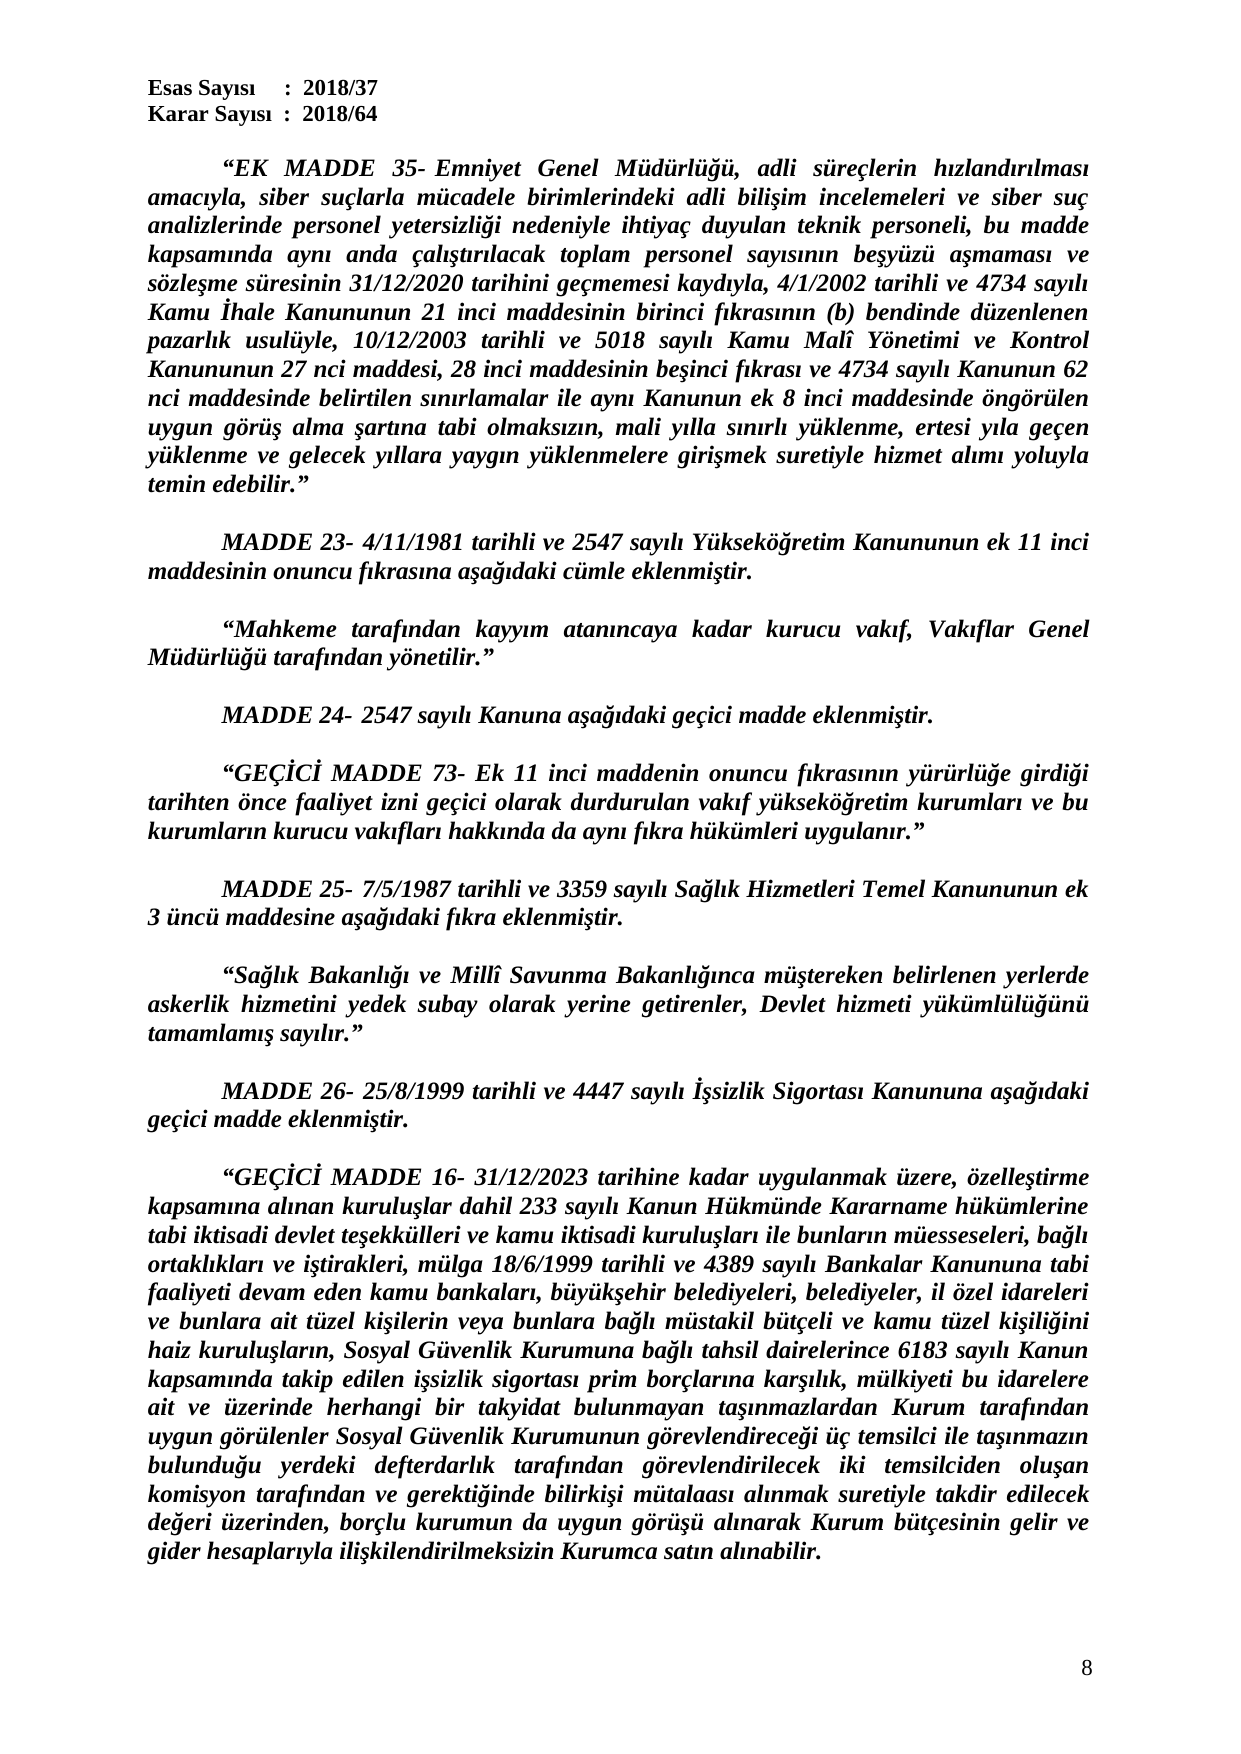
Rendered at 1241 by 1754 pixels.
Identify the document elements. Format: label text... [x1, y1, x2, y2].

text MADDE 25- 7/5/1987 tarihli ve 3359 sayılı Sağlık Hizmetleri Temel Kanununun ek 3 üncü maddesine aşağıdaki fıkra eklenmiştir. [148, 874, 1093, 931]
text “GEÇİCİ MADDE 16- 31/12/2023 tarihine kadar uygulanmak üzere, özelleştirme kapsamına alınan kuruluşlar dahil 233 sayılı Kanun Hükmünde Kararname hükümlerine tabi iktisadi devlet teşekkülleri ve kamu iktisadi kuruluşları ile bunların müesseseleri, bağlı ortaklıkları ve iştirakleri, mülga 18/6/1999 tarihli ve 4389 sayılı Bankalar Kanununa tabi faaliyeti devam eden kamu bankaları, büyükşehir belediyeleri, belediyeler, il özel idareleri ve bunlara ait tüzel kişilerin veya bunlara bağlı müstakil bütçeli ve kamu tüzel kişiliğini haiz kuruluşların, Sosyal Güvenlik Kurumuna bağlı tahsil dairelerince 6183 sayılı Kanun kapsamında takip edilen işsizlik sigortası prim borçlarına karşılık, mülkiyeti bu idarelere ait ve üzerinde herhangi bir takyidat bulunmayan taşınmazlardan Kurum tarafından uygun görülenler Sosyal Güvenlik Kurumunun görevlendireceği üç temsilci ile taşınmazın bulunduğu yerdeki defterdarlık tarafından görevlendirilecek iki temsilciden oluşan komisyon tarafından ve gerektiğinde bilirkişi mütalaası alınmak suretiyle takdir edilecek değeri üzerinden, borçlu kurumun da uygun görüşü alınarak Kurum bütçesinin gelir ve gider hesaplarıyla ilişkilendirilmeksizin Kurumca satın alınabilir. [148, 1162, 1093, 1565]
text “GEÇİCİ MADDE 73- Ek 11 inci maddenin onuncu fıkrasının yürürlüğe girdiği tarihten önce faaliyet izni geçici olarak durdurulan vakıf yükseköğretim kurumları ve bu kurumların kurucu vakıfları hakkında da aynı fıkra hükümleri uygulanır.” [148, 758, 1093, 844]
text “Mahkeme tarafından kayyım atanıncaya kadar kurucu vakıf, Vakıflar Genel Müdürlüğü tarafından yönetilir.” [148, 614, 1093, 671]
text “Sağlık Bakanlığı ve Millî Savunma Bakanlığınca müştereken belirlenen yerlerde askerlik hizmetini yedek subay olarak yerine getirenler, Devlet hizmeti yükümlülüğünü tamamlamış sayılır.” [148, 960, 1093, 1047]
text “EK MADDE 35- Emniyet Genel Müdürlüğü, adli süreçlerin hızlandırılması amacıyla, siber suçlarla mücadele birimlerindeki adli bilişim incelemeleri ve siber suç analizlerinde personel yetersizliği nedeniyle ihtiyaç duyulan teknik personeli, bu madde kapsamında aynı anda çalıştırılacak toplam personel sayısının beşyüzü aşmaması ve sözleşme süresinin 31/12/2020 tarihini geçmemesi kaydıyla, 4/1/2002 tarihli ve 4734 sayılı Kamu İhale Kanununun 21 inci maddesinin birinci fıkrasının (b) bendinde düzenlenen pazarlık usulüyle, 10/12/2003 tarihli ve 5018 sayılı Kamu Malî Yönetimi ve Kontrol Kanununun 27 nci maddesi, 28 inci maddesinin beşinci fıkrası ve 4734 sayılı Kanunun 62 nci maddesinde belirtilen sınırlamalar ile aynı Kanunun ek 8 inci maddesinde öngörülen uygun görüş alma şartına tabi olmaksızın, mali yılla sınırlı yüklenme, ertesi yıla geçen yüklenme ve gelecek yıllara yaygın yüklenmelere girişmek suretiyle hizmet alımı yoluyla temin edebilir.” [148, 153, 1093, 498]
text MADDE 23- 4/11/1981 tarihli ve 2547 sayılı Yükseköğretim Kanununun ek 11 inci maddesinin onuncu fıkrasına aşağıdaki cümle eklenmiştir. [148, 527, 1093, 584]
text MADDE 24- 2547 sayılı Kanuna aşağıdaki geçici madde eklenmiştir. [148, 700, 1093, 729]
text MADDE 26- 25/8/1999 tarihli ve 4447 sayılı İşsizlik Sigortası Kanununa aşağıdaki geçici madde eklenmiştir. [148, 1076, 1093, 1133]
